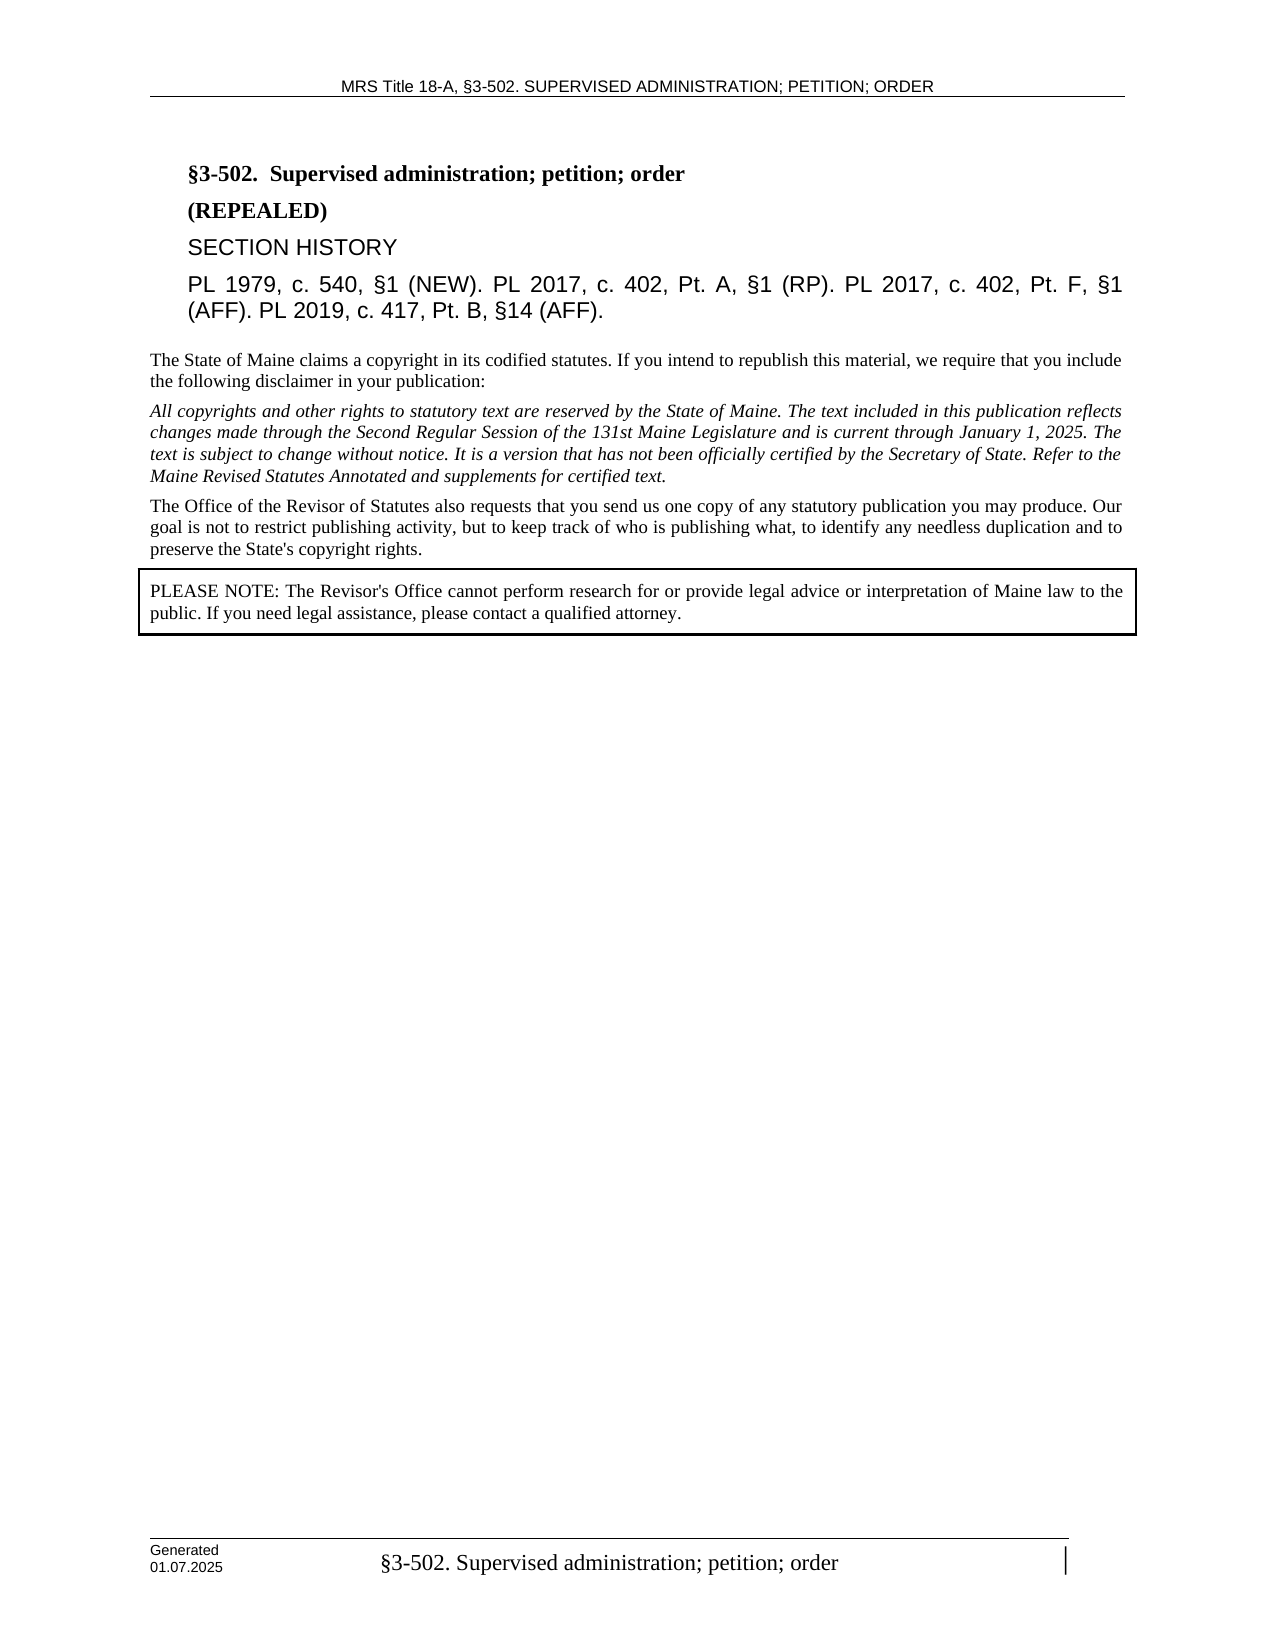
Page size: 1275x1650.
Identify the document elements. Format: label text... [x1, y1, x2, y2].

text PLEASE NOTE: The Revisor's Office cannot perform research for or provide legal advice or interpretation of Maine law to the public. If you need legal assistance, please contact a qualified attorney. [140, 570, 1135, 633]
text PL 1979, c. 540, §1 (NEW). PL 2017, c. 402, Pt. A, §1 (RP). PL 2017, c. 402, Pt. F, §1 (AFF). PL 2019, c. 417, Pt. B, §14 (AFF). [187, 271, 1125, 323]
text SECTION HISTORY [187, 234, 1125, 260]
text §3-502. Supervised administration; petition; order [187, 160, 1125, 187]
text The State of Maine claims a copyright in its codified statutes. If you intend to republish this material, we require that you include the following disclaimer in your publication: [150, 348, 1125, 392]
text (REPEALED) [187, 197, 1125, 223]
text The Office of the Revisor of Statutes also requests that you send us one copy of any statutory publication you may produce. Our goal is not to restrict publishing activity, but to keep track of who is publishing what, to identify any needless duplication and to preserve the State's copyright rights. [150, 494, 1125, 559]
text All copyrights and other rights to statutory text are reserved by the State of Maine. The text included in this publication reflects changes made through the Second Regular Session of the 131st Maine Legislature and is current through January 1, 2025 . The text is subject to change without notice. It is a version that has not been officially certified by the Secretary of State. Refer to the Maine Revised Statutes Annotated and supplements for certified text. [150, 400, 1125, 486]
